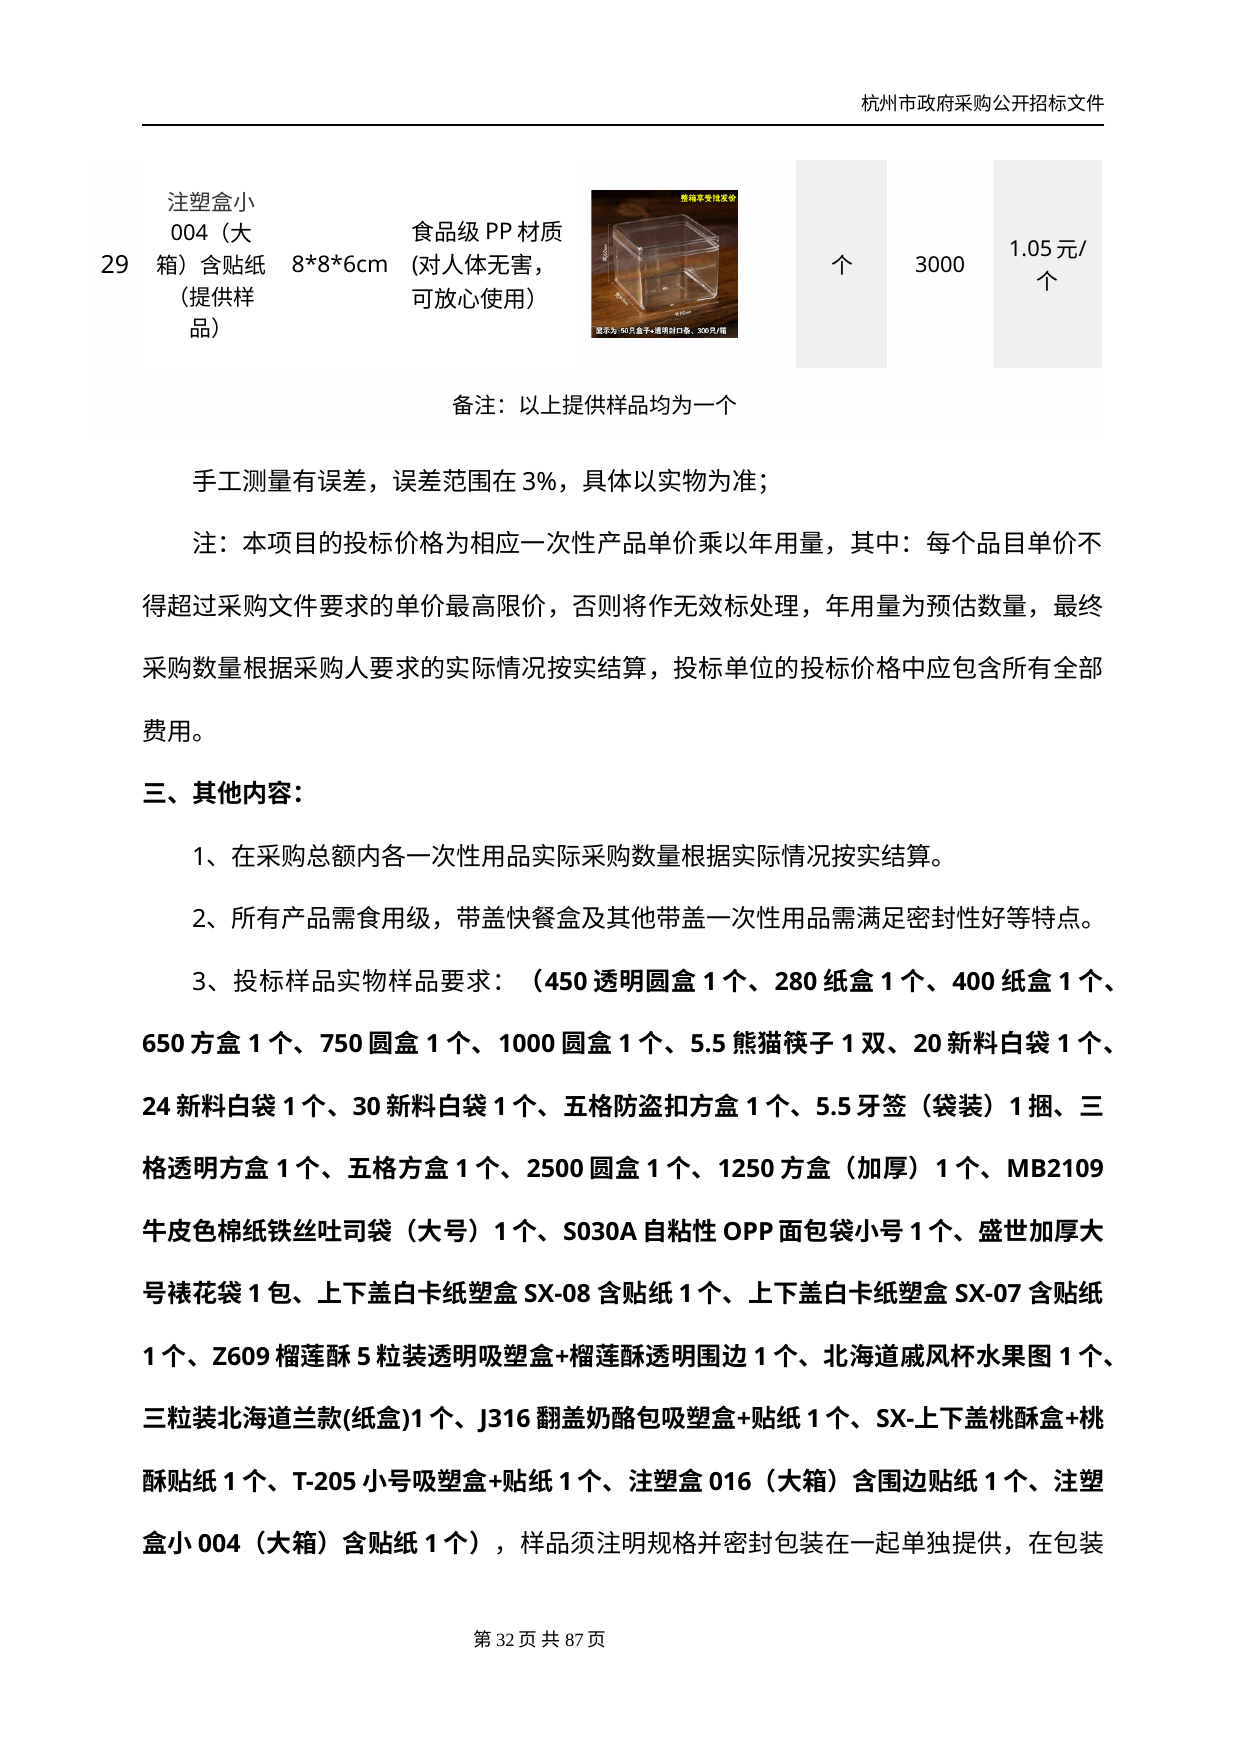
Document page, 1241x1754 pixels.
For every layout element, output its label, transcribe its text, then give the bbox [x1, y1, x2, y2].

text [142, 940, 1104, 1565]
table_cell 8*8*6cm [280, 160, 400, 368]
table_cell [580, 160, 796, 368]
text 手工测量有误差，误差范围在3%，具体以实物为准； [142, 440, 1104, 503]
table_cell 3000 [888, 160, 993, 368]
picture [591, 190, 738, 338]
table_cell 29 [87, 160, 142, 368]
text 注：本项目的投标价格为相应一次性产品单价乘以年用量，其中：每个品目单价不得超过采购文件要求的单价最高限价，否则将作无效标处理，年用量为预估数量，最终采购数量根据采购人要求的实际情况按实结算，投标单位的投标价格中应包含所有全部费用。 [142, 503, 1104, 753]
table_cell 注塑盒小004（大箱）含贴纸（提供样品） [142, 160, 280, 368]
text 三、其他内容： [142, 753, 1104, 815]
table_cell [400, 160, 580, 368]
table_cell 个 [796, 160, 887, 368]
table_cell 备注：以上提供样品均为一个 [87, 368, 1102, 440]
table_cell 1.05元/个 [993, 160, 1102, 368]
text 1、在采购总额内各一次性用品实际采购数量根据实际情况按实结算。 [142, 815, 1104, 878]
text 2、所有产品需食用级，带盖快餐盒及其他带盖一次性用品需满足密封性好等特点。 [142, 878, 1104, 940]
